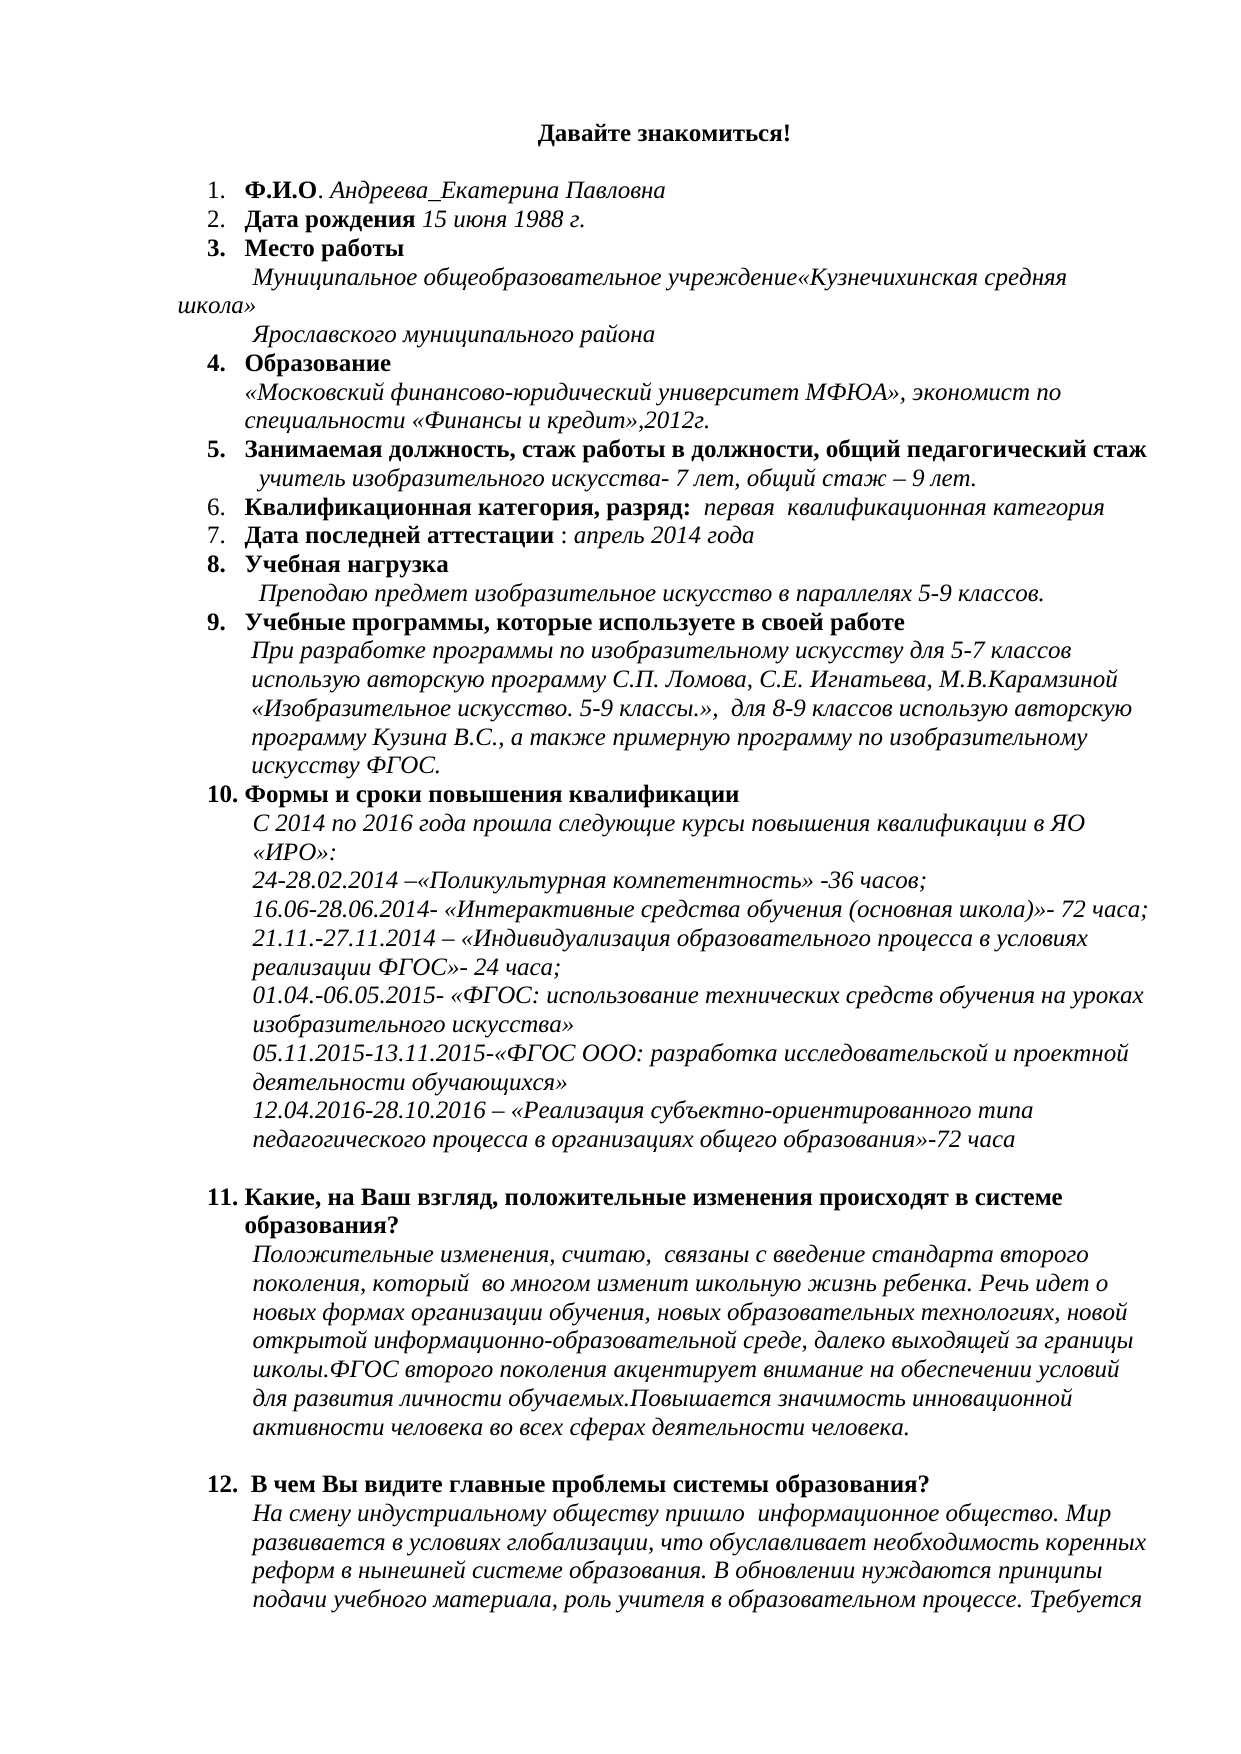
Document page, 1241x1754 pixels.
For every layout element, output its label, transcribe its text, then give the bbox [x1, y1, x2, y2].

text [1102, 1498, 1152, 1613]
list Какие, на Ваш взгляд, положительные изменения происходят в системе образования? [207, 1182, 1152, 1239]
text 16.06-28.06.2014- «Интерактивные средства обучения (основная школа)»- 72 часа; [252, 894, 1152, 923]
text «Московский финансово-юридический университет МФЮА», экономист по специальности «Финансы и кредит»,2012г. [244, 377, 1152, 434]
text 05.11.2015-13.11.2015-«ФГОС ООО: разработка исследовательской и проектной деятельности обучающихся» [252, 1038, 1152, 1096]
list Дата рождения 15 июня 1988 г. [207, 204, 1152, 233]
list Учебные программы, которые используете в своей работе [207, 607, 1152, 636]
text 24-28.02.2014 –«Поликультурная компетентность» -36 часов; [252, 866, 1152, 894]
text Ярославского муниципального района [177, 319, 1152, 348]
text 12.04.2016-28.10.2016 – «Реализация субъектно-ориентированного типа педагогического процесса в организациях общего образования»-72 часа [252, 1096, 1152, 1153]
list Занимаемая должность, стаж работы в должности, общий педагогический стаж [207, 434, 1152, 463]
text При разработке программы по изобразительному искусству для 5-7 классов использую авторскую программу С.П. Ломова, С.Е. Игнатьева, М.В.Карамзиной «Изобразительное искусство. 5-9 классы.», для 8-9 классов использую авторскую программу Кузина В.С., а также примерную программу по изобразительному искусству ФГОС. [251, 636, 1152, 779]
text 01.04.-06.05.2015- «ФГОС: использование технических средств обучения на уроках изобразительного искусства» [252, 981, 1152, 1038]
text Положительные изменения, считаю, связаны с введение стандарта второго поколения, который во многом изменит школьную жизнь ребенка. Речь идет о новых формах организации обучения, новых образовательных технологиях, новой открытой информационно-образовательной среде, далеко выходящей за границы школы.ФГОС второго поколения акцентирует внимание на обеспечении условий для развития личности обучаемых.Повышается значимость инновационной активности человека во всех сферах деятельности человека. [252, 1239, 1152, 1441]
list Дата последней аттестации : апрель 2014 года [207, 521, 1152, 549]
list Квалификационная категория, разряд: первая квалификационная категория [207, 492, 1152, 521]
text Давайте знакомиться! [177, 118, 1152, 147]
list Место работы [207, 233, 1152, 262]
list В чем Вы видите главные проблемы системы образования? [207, 1469, 1152, 1498]
text С 2014 по 2016 года прошла следующие курсы повышения квалификации в ЯО «ИРО»: [252, 808, 1152, 866]
list Ф.И.О. Андреева_Екатерина Павловна [207, 176, 1152, 204]
list Учебная нагрузка [207, 549, 1152, 578]
list Образование [207, 348, 1152, 377]
text Преподаю предмет изобразительное искусство в параллелях 5-9 классов. [215, 578, 1152, 607]
list Формы и сроки повышения квалификации [207, 779, 1152, 808]
text учитель изобразительного искусства- 7 лет, общий стаж – 9 лет. [252, 463, 1152, 492]
text Муниципальное общеобразовательное учреждение«Кузнечихинская средняя школа» [177, 262, 1152, 319]
text 21.11.-27.11.2014 – «Индивидуализация образовательного процесса в условиях реализации ФГОС»- 24 часа; [252, 923, 1152, 981]
